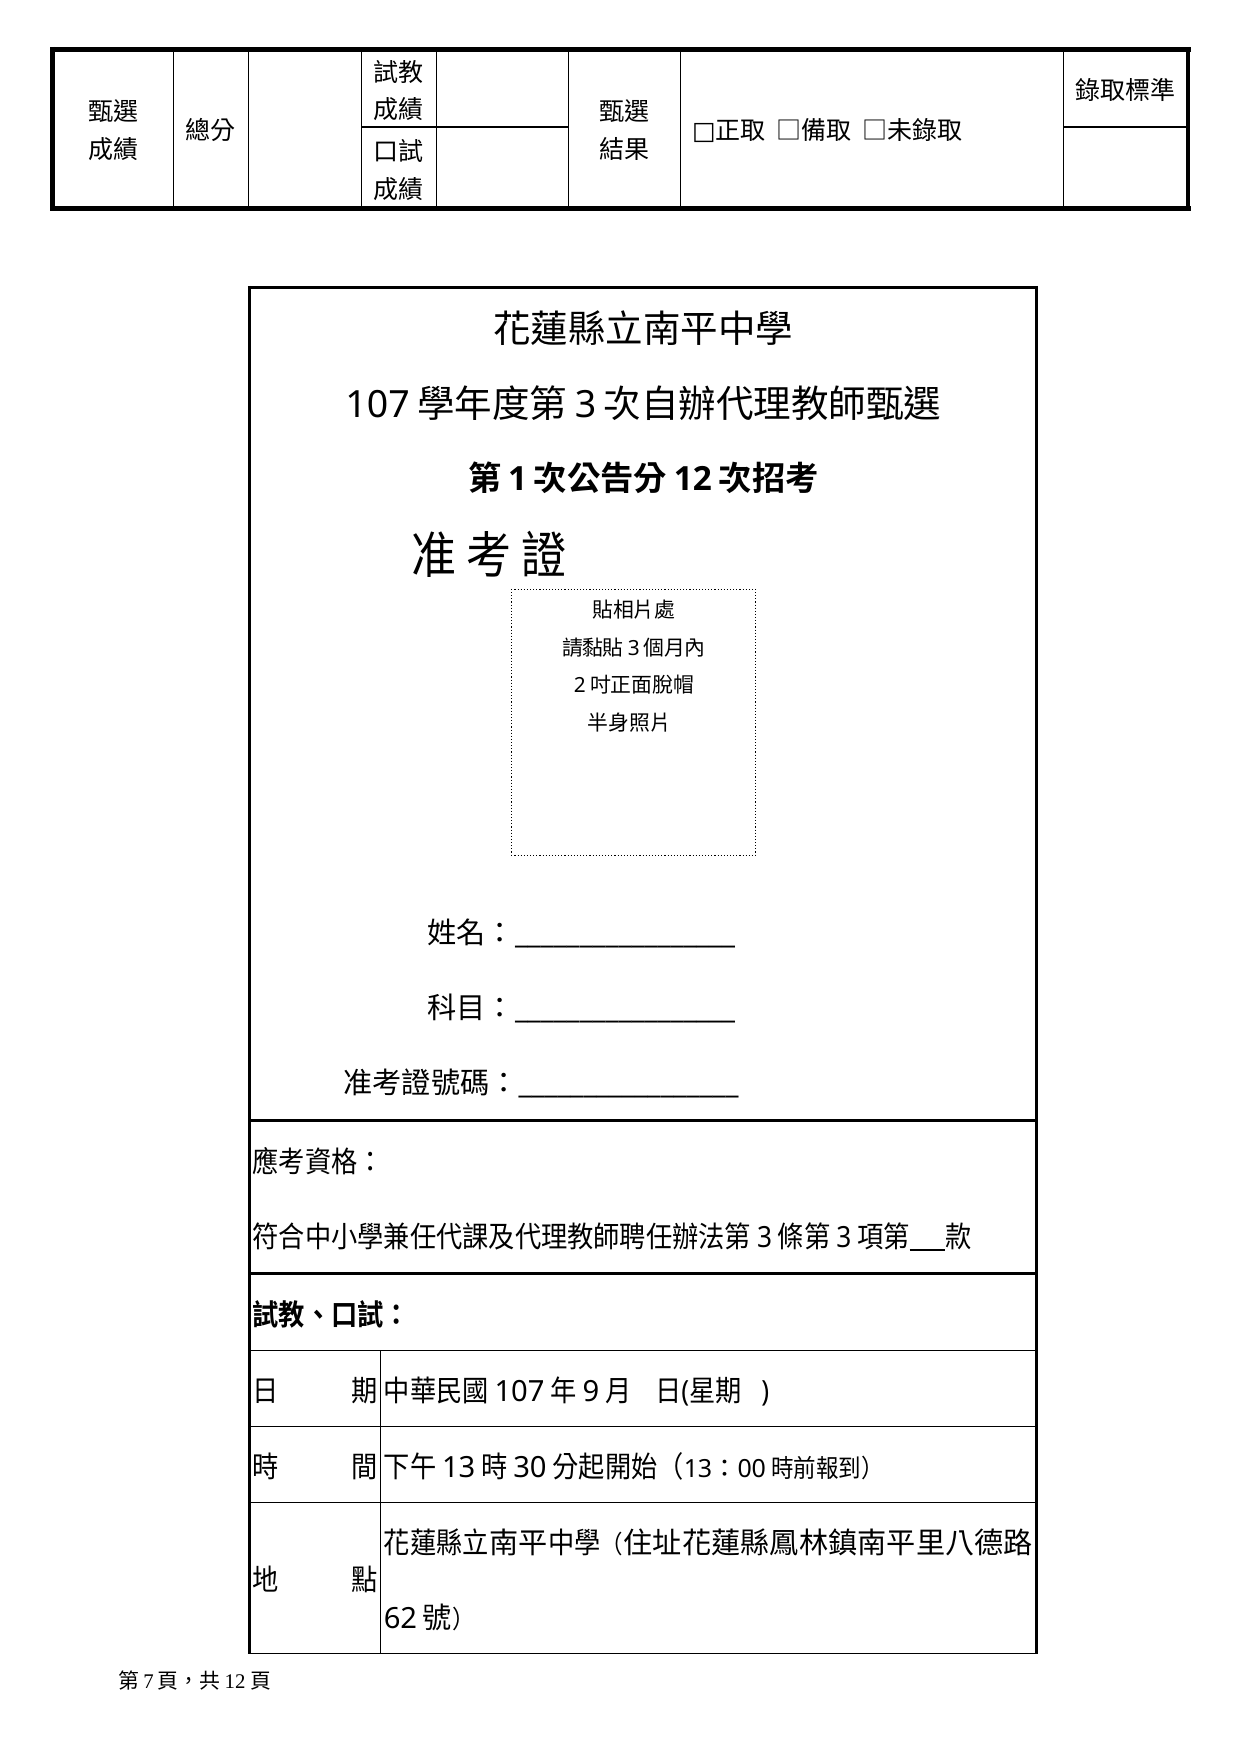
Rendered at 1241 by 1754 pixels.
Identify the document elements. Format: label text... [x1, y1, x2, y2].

table_cell 口試成績 [362, 128, 436, 206]
table_cell 日期 [251, 1351, 380, 1426]
table_cell 試教、口試： [251, 1275, 1035, 1350]
table_cell [1064, 128, 1186, 206]
table_cell [437, 52, 568, 126]
table_cell [249, 52, 361, 206]
table_cell 錄取標準 [1064, 52, 1186, 126]
table_cell 地點 [251, 1503, 380, 1653]
table_cell 甄選 成績 [55, 52, 173, 206]
table_cell 時間 [251, 1427, 380, 1502]
table_cell 中華民國107年9月 日(星期 ) [381, 1351, 1035, 1426]
table_cell □正取 □備取 □未錄取 [681, 52, 1063, 206]
table_cell 下午13時30分起開始（13：00時前報到） [381, 1427, 1035, 1502]
table_cell 應考資格： 符合中小學兼任代課及代理教師聘任辦法第3條第3項第 款 [251, 1122, 1035, 1272]
table_cell 花蓮縣立南平中學（住址花蓮縣鳳林鎮南平里八德路62號） [381, 1503, 1035, 1653]
table_cell 甄選 結果 [569, 52, 680, 206]
table_header 花蓮縣立南平中學 107學年度第3次自辦代理教師甄選 第1次公告分12次招考 准 考 證 姓名：_________________ 科目：_________________ 准考證號碼：_________________ [251, 289, 1035, 1119]
table_cell [437, 128, 568, 206]
table_cell 總分 [174, 52, 248, 206]
table_cell 試教成績 [362, 52, 436, 126]
